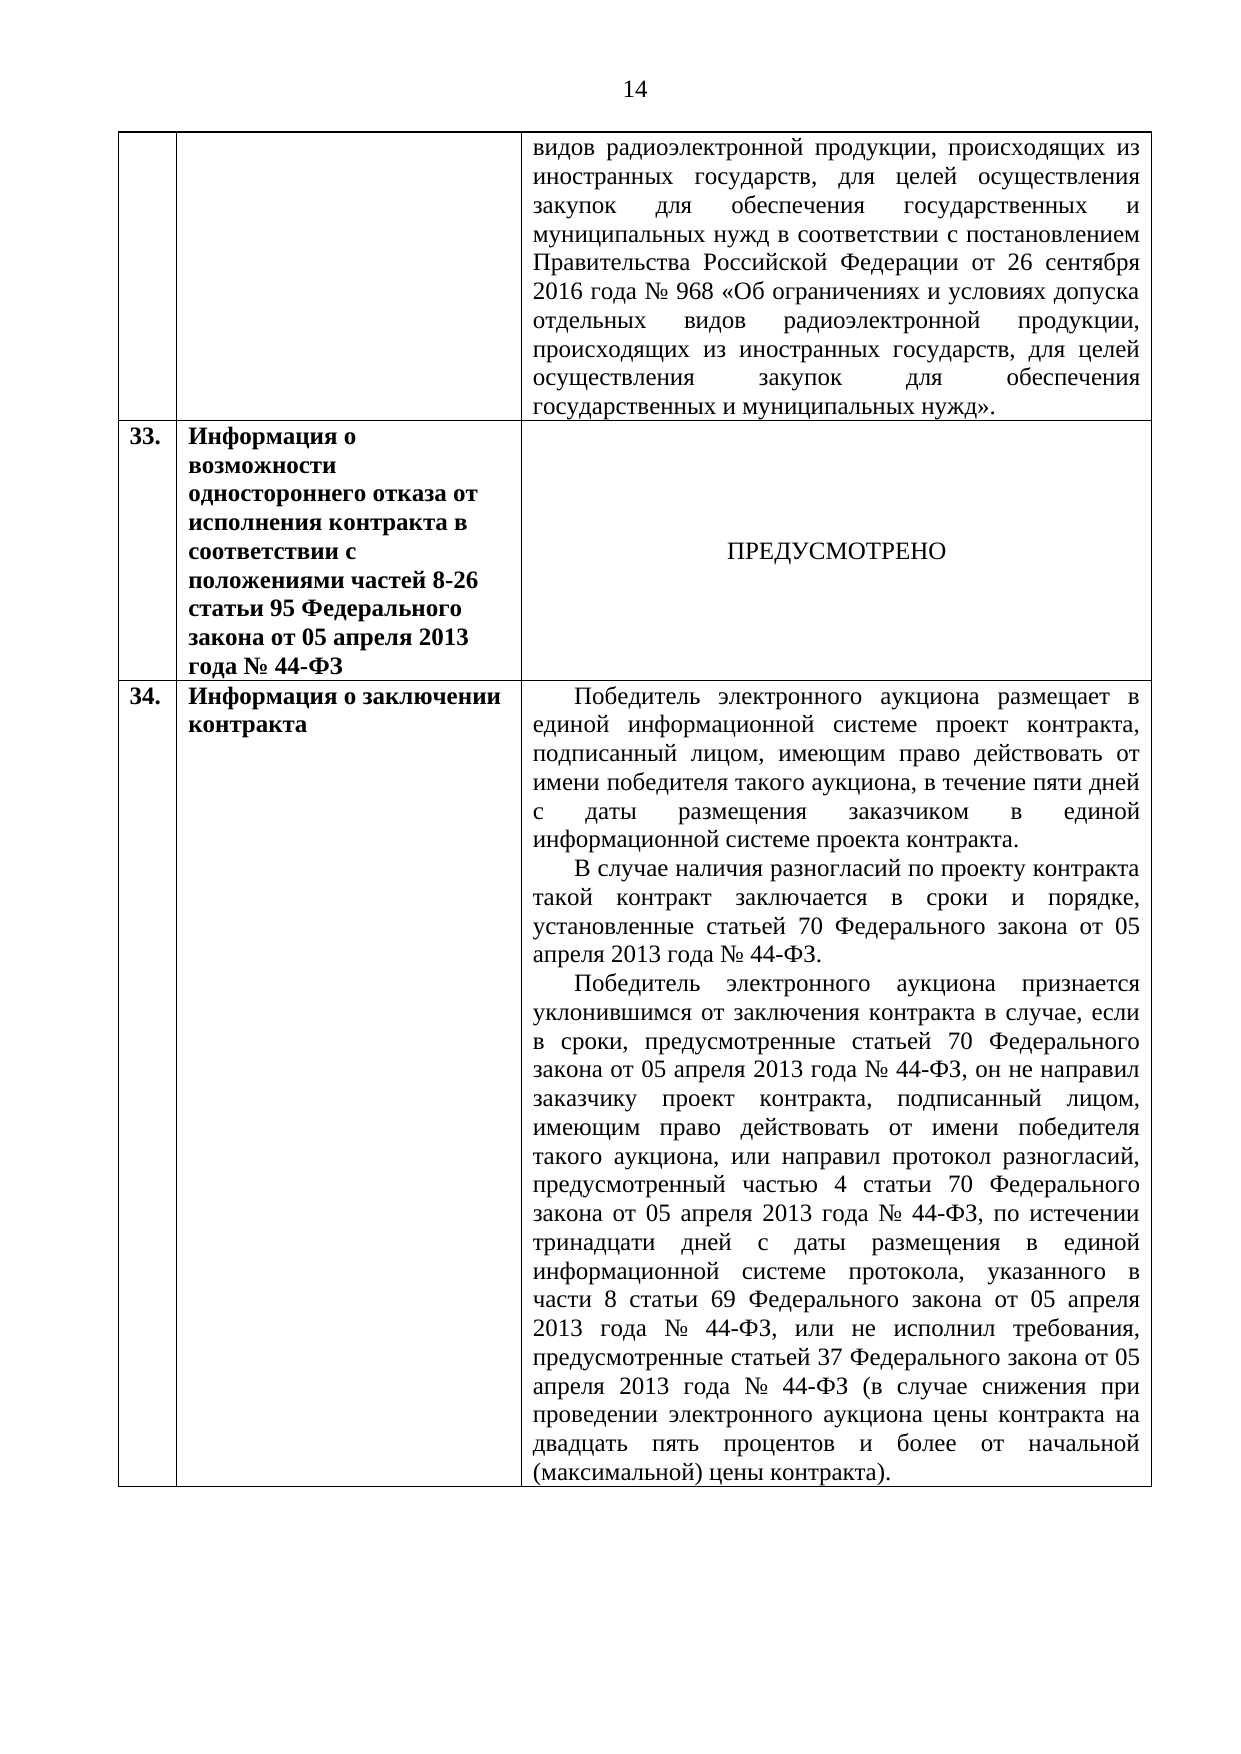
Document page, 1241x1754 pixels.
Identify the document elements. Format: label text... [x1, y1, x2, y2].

table_cell [119, 133, 176, 420]
table_cell [119, 681, 176, 1486]
table_cell Информация о возможности одностороннего отказа от исполнения контракта в соответствии с положениями частей 8-26 статьи 95 Федерального закона от 05 апреля 2013 года № 44-ФЗ [177, 421, 521, 680]
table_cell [177, 133, 521, 420]
table_cell [119, 421, 176, 680]
table_cell Победитель электронного аукциона размещает в единой информационной системе проект контракта, подписанный лицом, имеющим право действовать от имени победителя такого аукциона, в течение пяти дней с даты размещения заказчиком в единой информационной системе проекта контракта. В случае наличия разногласий по проекту контракта такой контракт заключается в сроки и порядке, установленные статьей 70 Федерального закона от 05 апреля 2013 года № 44-ФЗ. Победитель электронного аукциона признается уклонившимся от заключения контракта в случае, если в сроки, предусмотренные статьей 70 Федерального закона от 05 апреля 2013 года № 44-ФЗ, он не направил заказчику проект контракта, подписанный лицом, имеющим право действовать от имени победителя такого аукциона, или направил протокол разногласий, предусмотренный частью 4 статьи 70 Федерального закона от 05 апреля 2013 года № 44-ФЗ, по истечении тринадцати дней с даты размещения в единой информационной системе протокола, указанного в части 8 статьи 69 Федерального закона от 05 апреля 2013 года № 44-ФЗ, или не исполнил требования, предусмотренные статьей 37 Федерального закона от 05 апреля 2013 года № 44-ФЗ (в случае снижения при проведении электронного аукциона цены контракта на двадцать пять процентов и более от начальной (максимальной) цены контракта). [522, 681, 1151, 1486]
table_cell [522, 133, 1151, 420]
table_cell ПРЕДУСМОТРЕНО [522, 421, 1151, 680]
table_cell Информация о заключении контракта [177, 681, 521, 1486]
